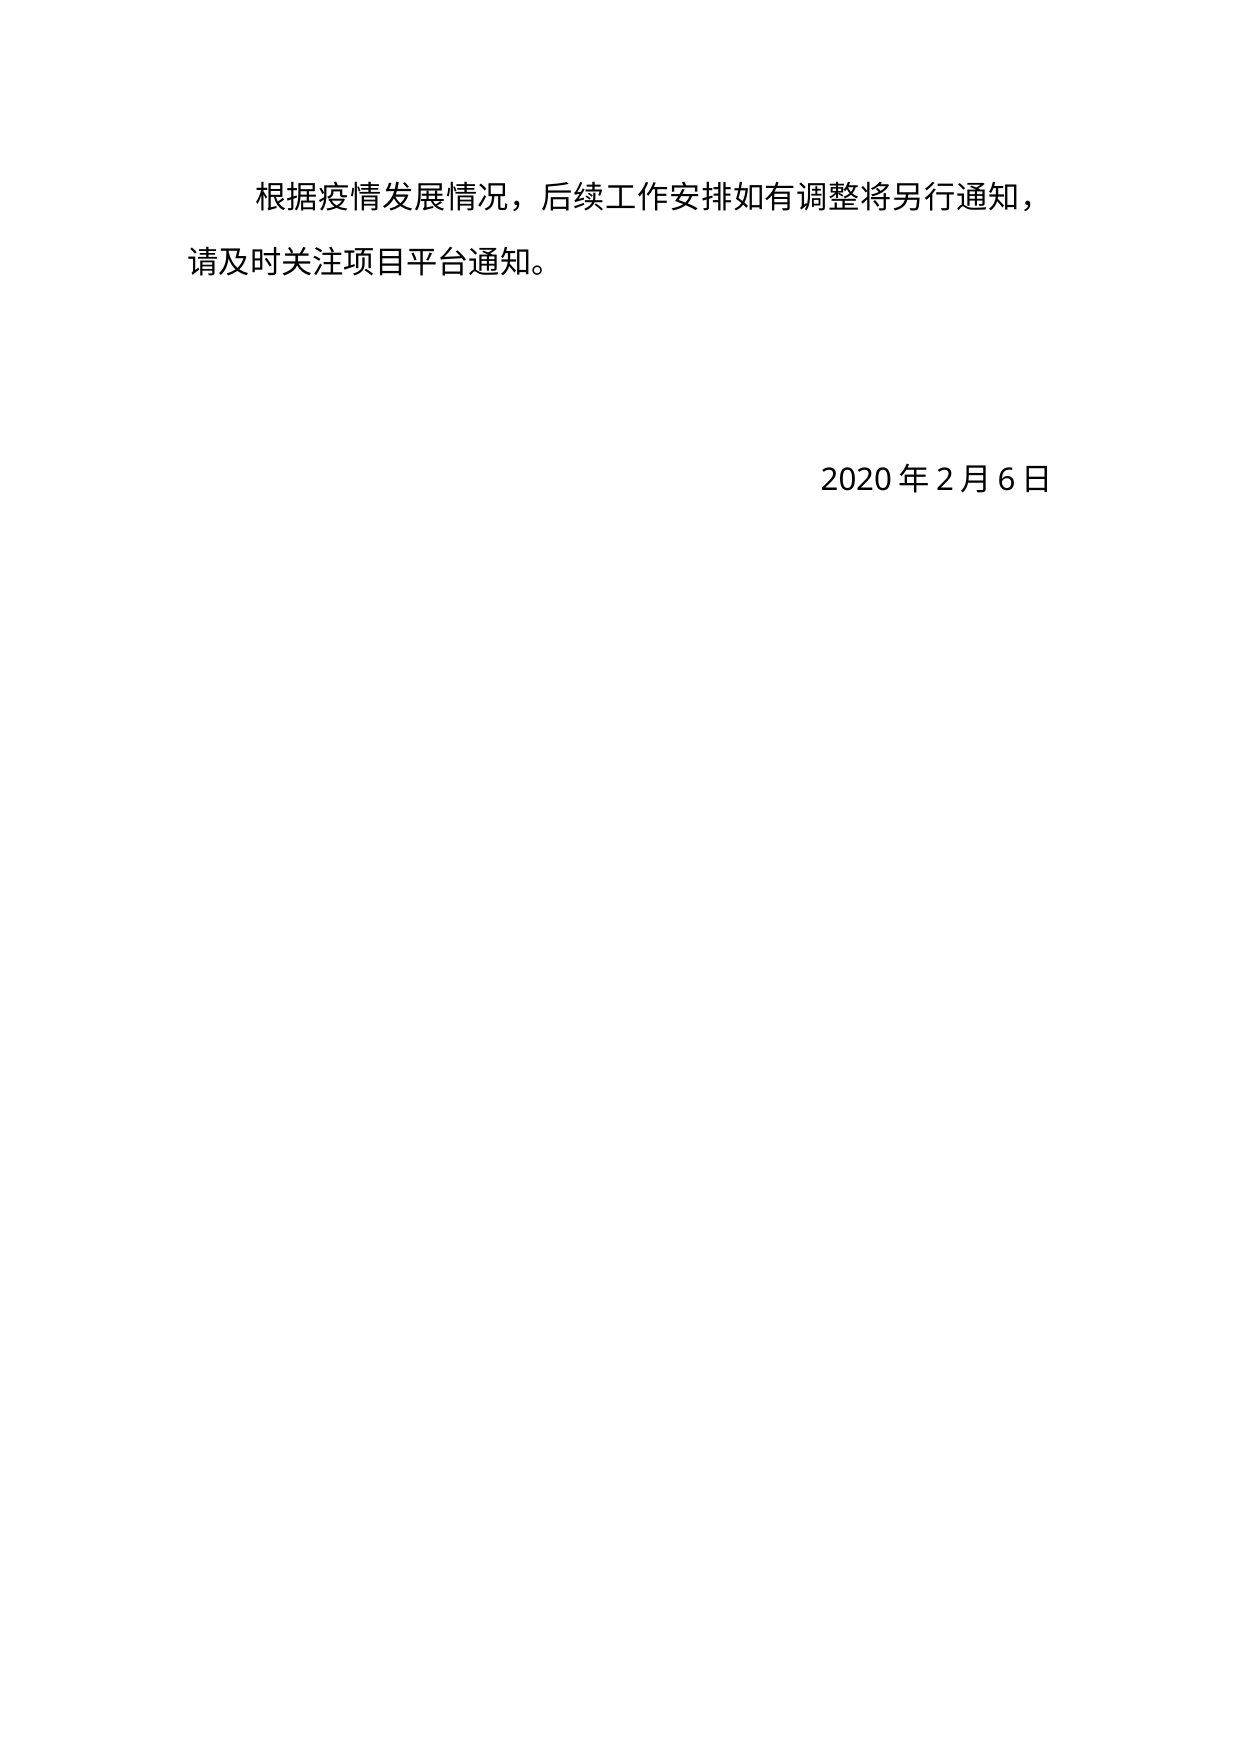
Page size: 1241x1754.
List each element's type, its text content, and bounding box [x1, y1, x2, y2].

text 2020年2月6日 [187, 444, 1053, 509]
text 根据疫情发展情况，后续工作安排如有调整将另行通知，请及时关注项目平台通知。 [187, 162, 1053, 292]
